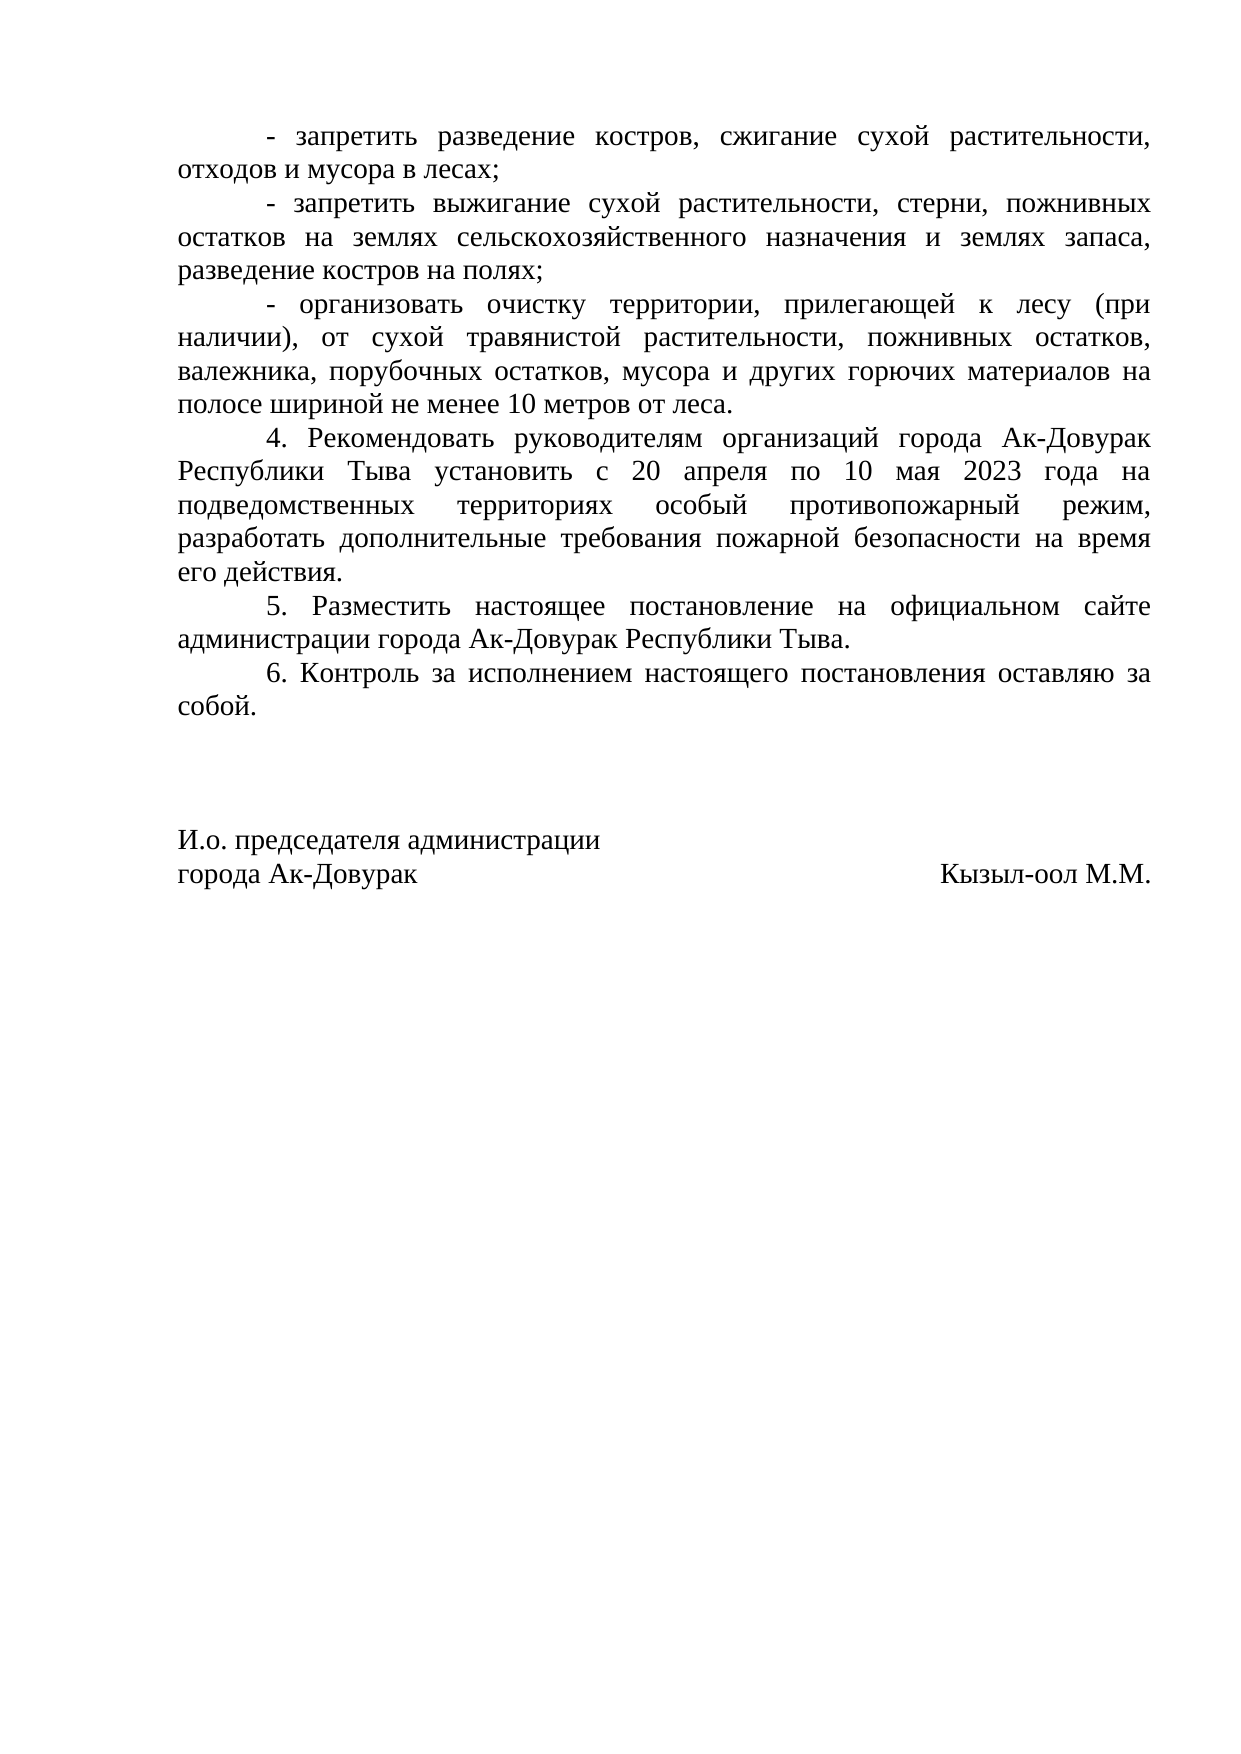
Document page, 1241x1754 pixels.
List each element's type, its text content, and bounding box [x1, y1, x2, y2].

text И.о. председателя администрации [177, 822, 1152, 856]
text 5. Разместить настоящее постановление на официальном сайте администрации города Ак-Довурак Республики Тыва. [177, 588, 1152, 655]
text - запретить разведение костров, сжигание сухой растительности, отходов и мусора в лесах; [177, 118, 1152, 185]
text - организовать очистку территории, прилегающей к лесу (при наличии), от сухой травянистой растительности, пожнивных остатков, валежника, порубочных остатков, мусора и других горючих материалов на полосе шириной не менее 10 метров от леса. [177, 286, 1152, 420]
text 4. Рекомендовать руководителям организаций города Ак-Довурак Республики Тыва установить с 20 апреля по 10 мая 2023 года на подведомственных территориях особый противопожарный режим, разработать дополнительные требования пожарной безопасности на время его действия. [177, 420, 1152, 588]
text 6. Контроль за исполнением настоящего постановления оставляю за собой. [177, 655, 1152, 722]
text - запретить выжигание сухой растительности, стерни, пожнивных остатков на землях сельскохозяйственного назначения и землях запаса, разведение костров на полях; [177, 185, 1152, 286]
text города Ак-Довурак Кызыл-оол М.М. [177, 856, 1152, 889]
